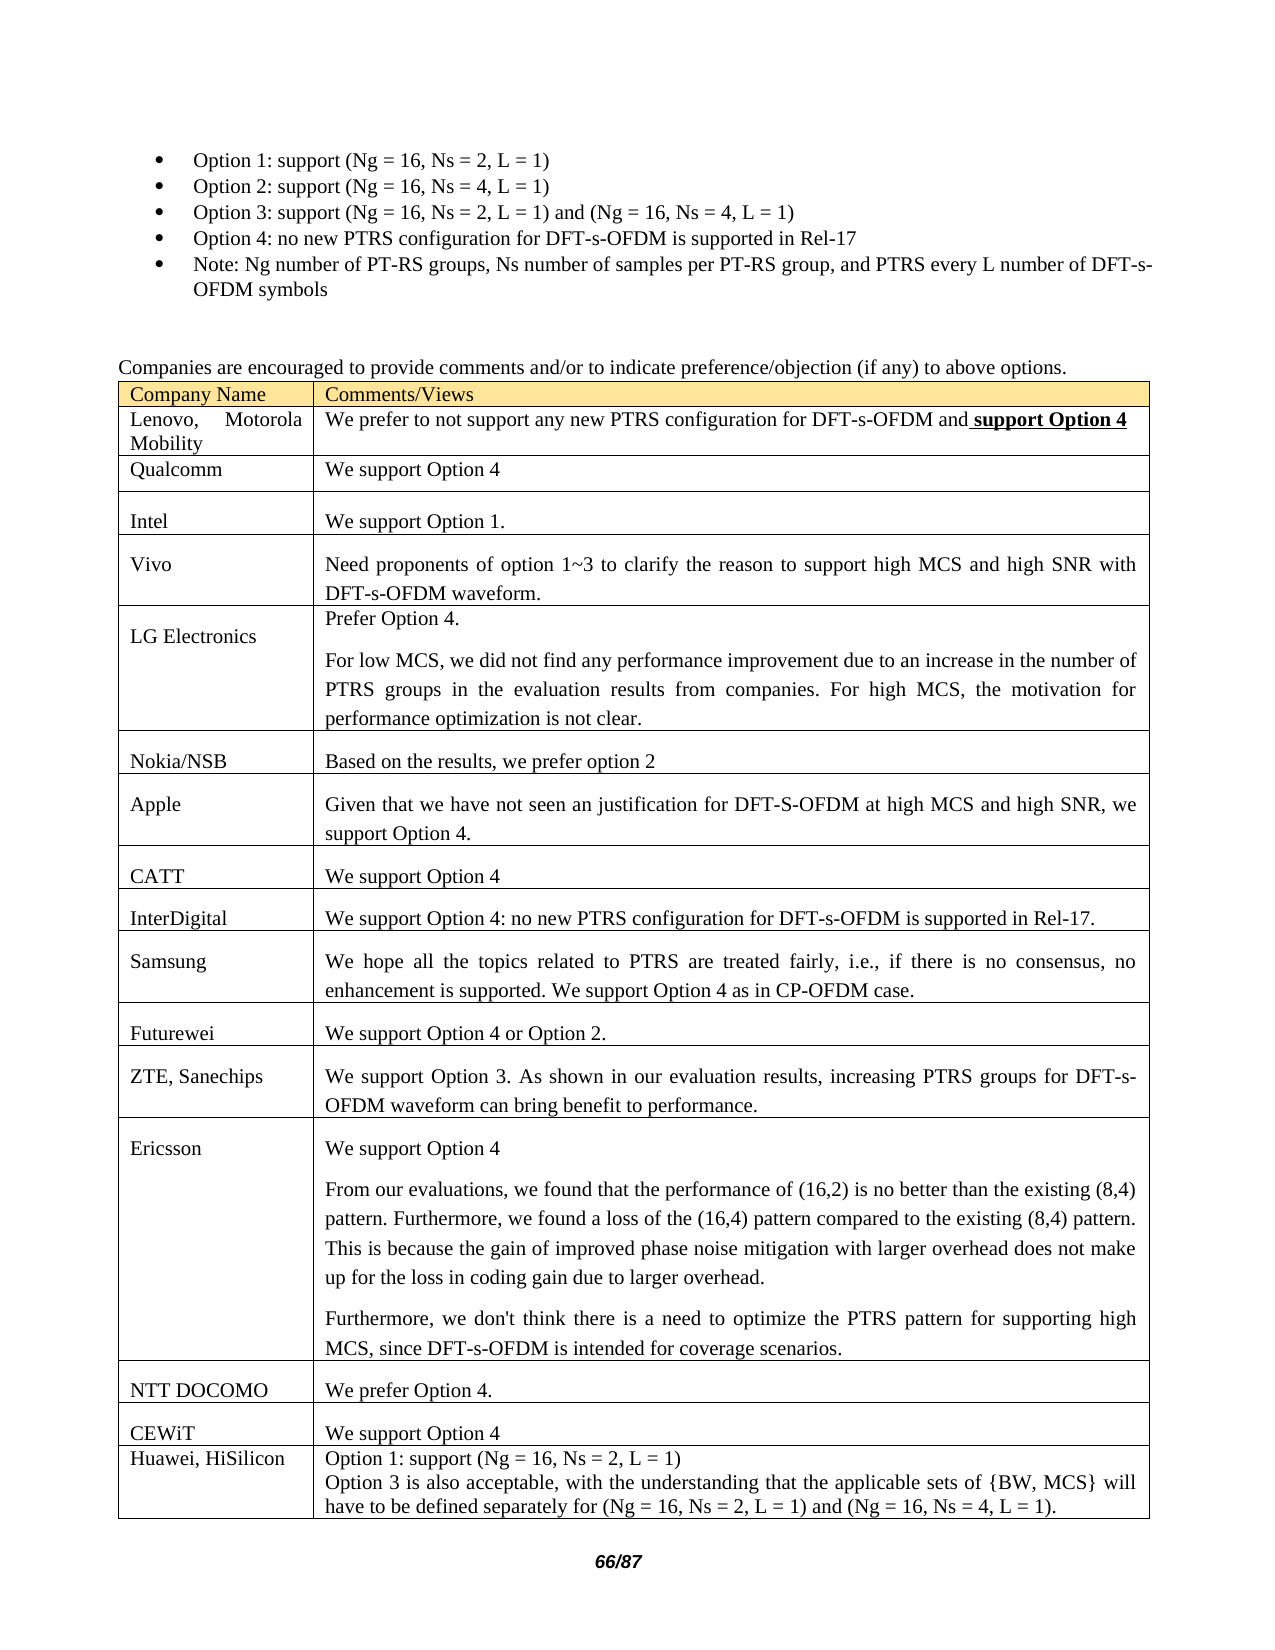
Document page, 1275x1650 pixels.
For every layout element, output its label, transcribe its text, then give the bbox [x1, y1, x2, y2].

table_cell We support Option 4 [314, 846, 1149, 888]
table_cell We support Option 4 or Option 2. [314, 1003, 1149, 1045]
table_cell Futurewei [119, 1003, 313, 1045]
table_cell ZTE, Sanechips [119, 1046, 313, 1117]
table_cell We prefer to not support any new PTRS configuration for DFT-s-OFDM and support Option 4 [314, 407, 1149, 455]
table_cell Qualcomm [119, 456, 313, 491]
table_cell Given that we have not seen an justification for DFT-S-OFDM at high MCS and high SNR, we support Option 4. [314, 774, 1149, 845]
list Option 2: support (Ng = 16, Ns = 4, L = 1) [156, 174, 1157, 198]
table_cell Need proponents of option 1~3 to clarify the reason to support high MCS and high SNR with DFT-s-OFDM waveform. [314, 535, 1149, 605]
table_cell Vivo [119, 535, 313, 605]
list Option 4: no new PTRS configuration for DFT-s-OFDM is supported in Rel-17 [156, 226, 1157, 249]
table_cell InterDigital [119, 889, 313, 930]
table_cell Nokia/NSB [119, 731, 313, 773]
table_cell We support Option 4: no new PTRS configuration for DFT-s-OFDM is supported in Rel-17. [314, 889, 1149, 930]
table_cell Prefer Option 4. For low MCS, we did not find any performance improvement due to an increase in the number of PTRS groups in the evaluation results from companies. For high MCS, the motivation for performance optimization is not clear. [314, 606, 1149, 730]
table_cell We hope all the topics related to PTRS are treated fairly, i.e., if there is no consensus, no enhancement is supported. We support Option 4 as in CP-OFDM case. [314, 931, 1149, 1002]
table_cell Apple [119, 774, 313, 845]
table_cell We support Option 3. As shown in our evaluation results, increasing PTRS groups for DFT-s-OFDM waveform can bring benefit to performance. [314, 1046, 1149, 1117]
table_cell CATT [119, 846, 313, 888]
table_cell Samsung [119, 931, 313, 1002]
table_cell Intel [119, 492, 313, 533]
table_cell Ericsson [119, 1118, 313, 1359]
table_cell We support Option 4 [314, 456, 1149, 491]
table_cell CEWiT [119, 1403, 313, 1445]
table_header Comments/Views [314, 382, 1149, 406]
list Note: Ng number of PT-RS groups, Ns number of samples per PT-RS group, and PTRS every L number of DFT-s-OFDM symbols [156, 251, 1157, 301]
table_header Company Name [119, 382, 313, 406]
table_cell NTT DOCOMO [119, 1361, 313, 1402]
table_cell We support Option 4 From our evaluations, we found that the performance of (16,2) is no better than the existing (8,4) pattern. Furthermore, we found a loss of the (16,4) pattern compared to the existing (8,4) pattern. This is because the gain of improved phase noise mitigation with larger overhead does not make up for the loss in coding gain due to larger overhead. Furthermore, we don't think there is a need to optimize the PTRS pattern for supporting high MCS, since DFT-s-OFDM is intended for coverage scenarios. [314, 1118, 1149, 1359]
list Option 1: support (Ng = 16, Ns = 2, L = 1) [156, 148, 1157, 172]
table_cell LG Electronics [119, 606, 313, 730]
table_cell Based on the results, we prefer option 2 [314, 731, 1149, 773]
table_cell Huawei, HiSilicon [119, 1446, 313, 1518]
table_cell Lenovo, Motorola Mobility [119, 407, 313, 455]
table_cell We support Option 1. [314, 492, 1149, 533]
table_cell Option 1: support (Ng = 16, Ns = 2, L = 1) Option 3 is also acceptable, with the understanding that the applicable sets of {BW, MCS} will have to be defined separately for (Ng = 16, Ns = 2, L = 1) and (Ng = 16, Ns = 4, L = 1). [314, 1446, 1149, 1518]
list Option 3: support (Ng = 16, Ns = 2, L = 1) and (Ng = 16, Ns = 4, L = 1) [156, 199, 1157, 224]
text Companies are encouraged to provide comments and/or to indicate preference/objection (if any) to above options. [118, 355, 1157, 379]
table_cell We prefer Option 4. [314, 1361, 1149, 1402]
table_cell We support Option 4 [314, 1403, 1149, 1445]
